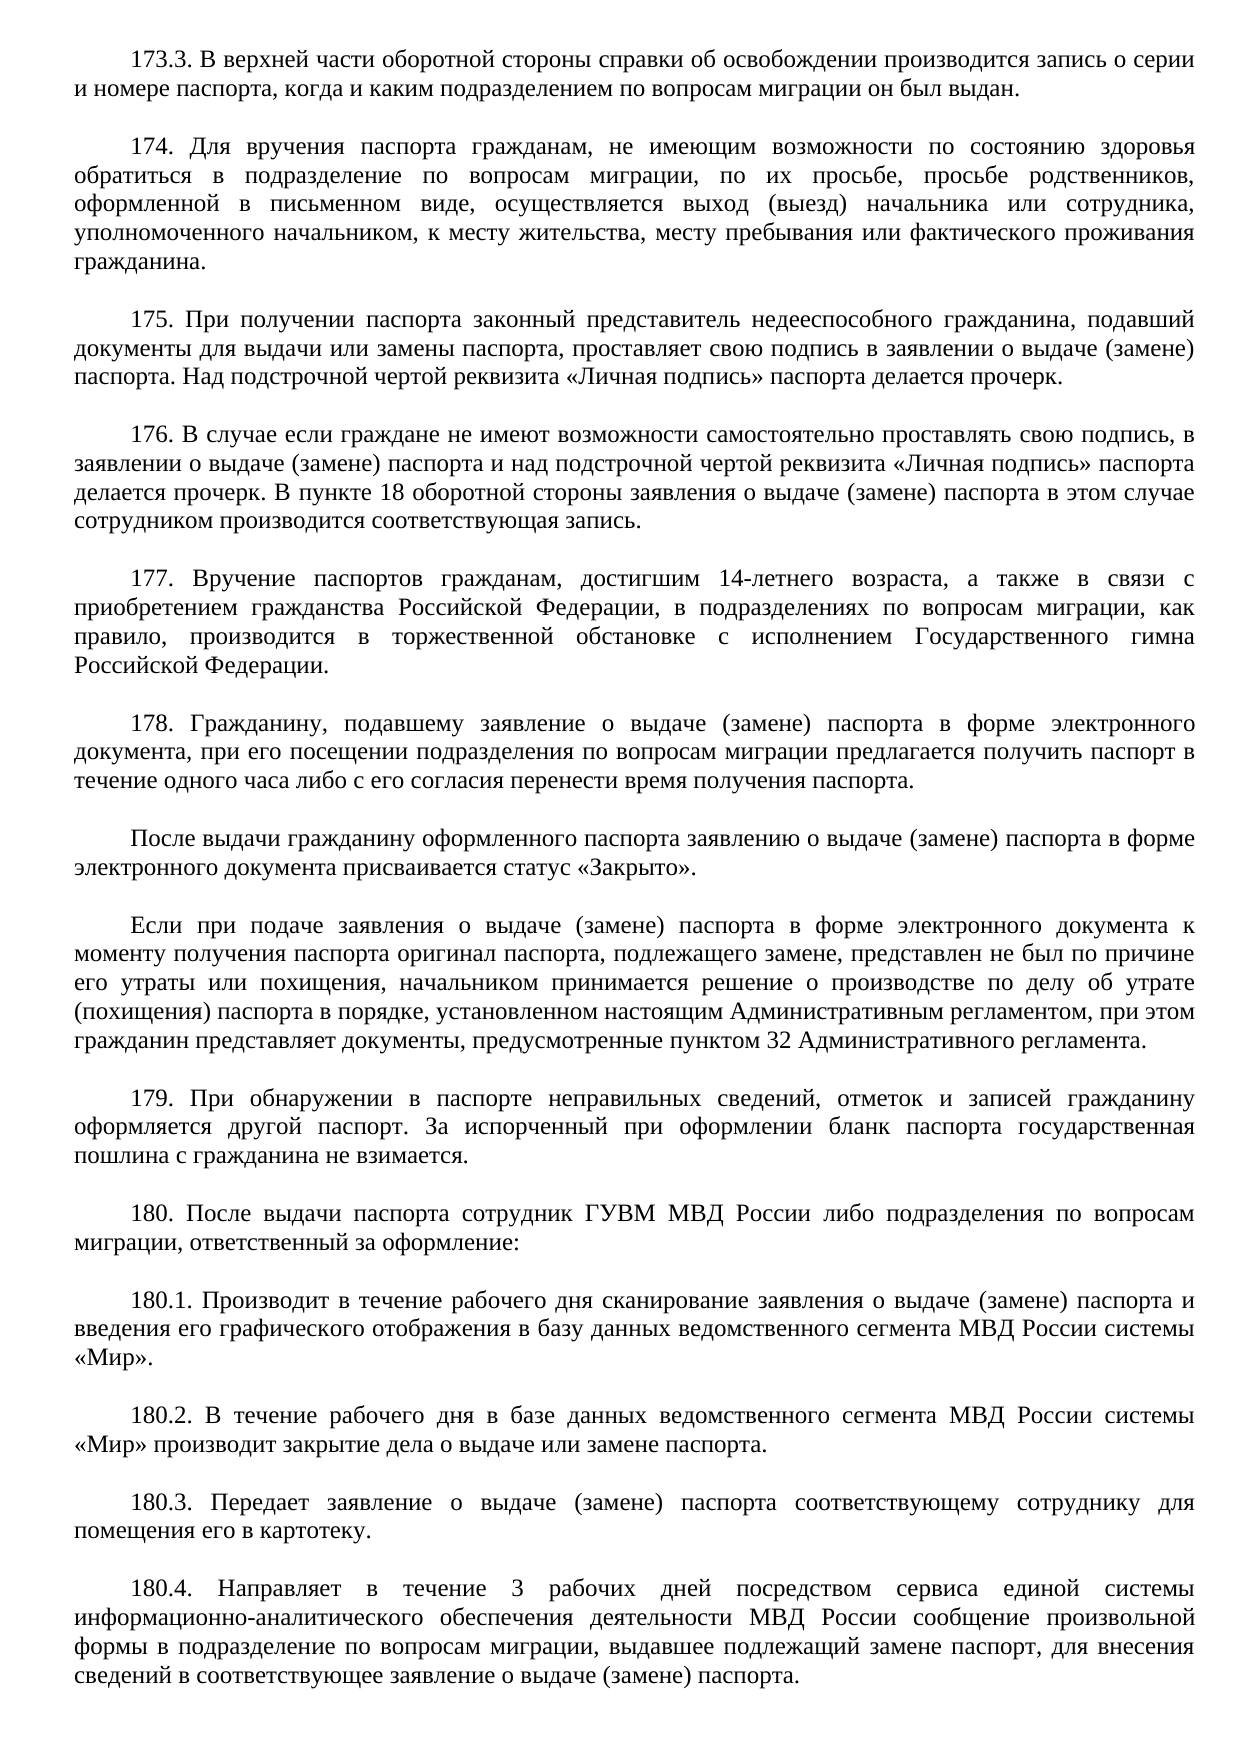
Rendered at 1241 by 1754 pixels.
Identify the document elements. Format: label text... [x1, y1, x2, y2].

text 180.2. В течение рабочего дня в базе данных ведомственного сегмента МВД России системы «Мир» производит закрытие дела о выдаче или замене паспорта. [74, 1400, 1196, 1458]
text 180.3. Передает заявление о выдаче (замене) паспорта соответствующему сотруднику для помещения его в картотеку. [74, 1487, 1196, 1544]
text 178. Гражданину, подавшему заявление о выдаче (замене) паспорта в форме электронного документа, при его посещении подразделения по вопросам миграции предлагается получить паспорт в течение одного часа либо с его согласия перенести время получения паспорта. [74, 708, 1196, 794]
text 180.4. Направляет в течение 3 рабочих дней посредством сервиса единой системы информационно-аналитического обеспечения деятельности МВД России сообщение произвольной формы в подразделение по вопросам миграции, выдавшее подлежащий замене паспорт, для внесения сведений в соответствующее заявление о выдаче (замене) паспорта. [74, 1573, 1196, 1688]
text Если при подаче заявления о выдаче (замене) паспорта в форме электронного документа к моменту получения паспорта оригинал паспорта, подлежащего замене, представлен не был по причине его утраты или похищения, начальником принимается решение о производстве по делу об утрате (похищения) паспорта в порядке, установленном настоящим Административным регламентом, при этом гражданин представляет документы, предусмотренные пунктом 32 Административного регламента. [74, 910, 1196, 1053]
text 177. Вручение паспортов гражданам, достигшим 14-летнего возраста, а также в связи с приобретением гражданства Российской Федерации, в подразделениях по вопросам миграции, как правило, производится в торжественной обстановке с исполнением Государственного гимна Российской Федерации. [74, 563, 1196, 678]
text После выдачи гражданину оформленного паспорта заявлению о выдаче (замене) паспорта в форме электронного документа присваивается статус «Закрыто». [74, 823, 1196, 881]
text 180. После выдачи паспорта сотрудник ГУВМ МВД России либо подразделения по вопросам миграции, ответственный за оформление: [74, 1198, 1196, 1256]
text 176. В случае если граждане не имеют возможности самостоятельно проставлять свою подпись, в заявлении о выдаче (замене) паспорта и над подстрочной чертой реквизита «Личная подпись» паспорта делается прочерк. В пункте 18 оборотной стороны заявления о выдаче (замене) паспорта в этом случае сотрудником производится соответствующая запись. [74, 419, 1196, 534]
text 179. При обнаружении в паспорте неправильных сведений, отметок и записей гражданину оформляется другой паспорт. За испорченный при оформлении бланк паспорта государственная пошлина с гражданина не взимается. [74, 1083, 1196, 1169]
text 180.1. Производит в течение рабочего дня сканирование заявления о выдаче (замене) паспорта и введения его графического отображения в базу данных ведомственного сегмента МВД России системы «Мир». [74, 1285, 1196, 1371]
text 173.3. В верхней части оборотной стороны справки об освобождении производится запись о серии и номере паспорта, когда и каким подразделением по вопросам миграции он был выдан. [74, 44, 1196, 102]
text 175. При получении паспорта законный представитель недееспособного гражданина, подавший документы для выдачи или замены паспорта, проставляет свою подпись в заявлении о выдаче (замене) паспорта. Над подстрочной чертой реквизита «Личная подпись» паспорта делается прочерк. [74, 304, 1196, 390]
text 174. Для вручения паспорта гражданам, не имеющим возможности по состоянию здоровья обратиться в подразделение по вопросам миграции, по их просьбе, просьбе родственников, оформленной в письменном виде, осуществляется выход (выезд) начальника или сотрудника, уполномоченного начальником, к месту жительства, месту пребывания или фактического проживания гражданина. [74, 131, 1196, 275]
